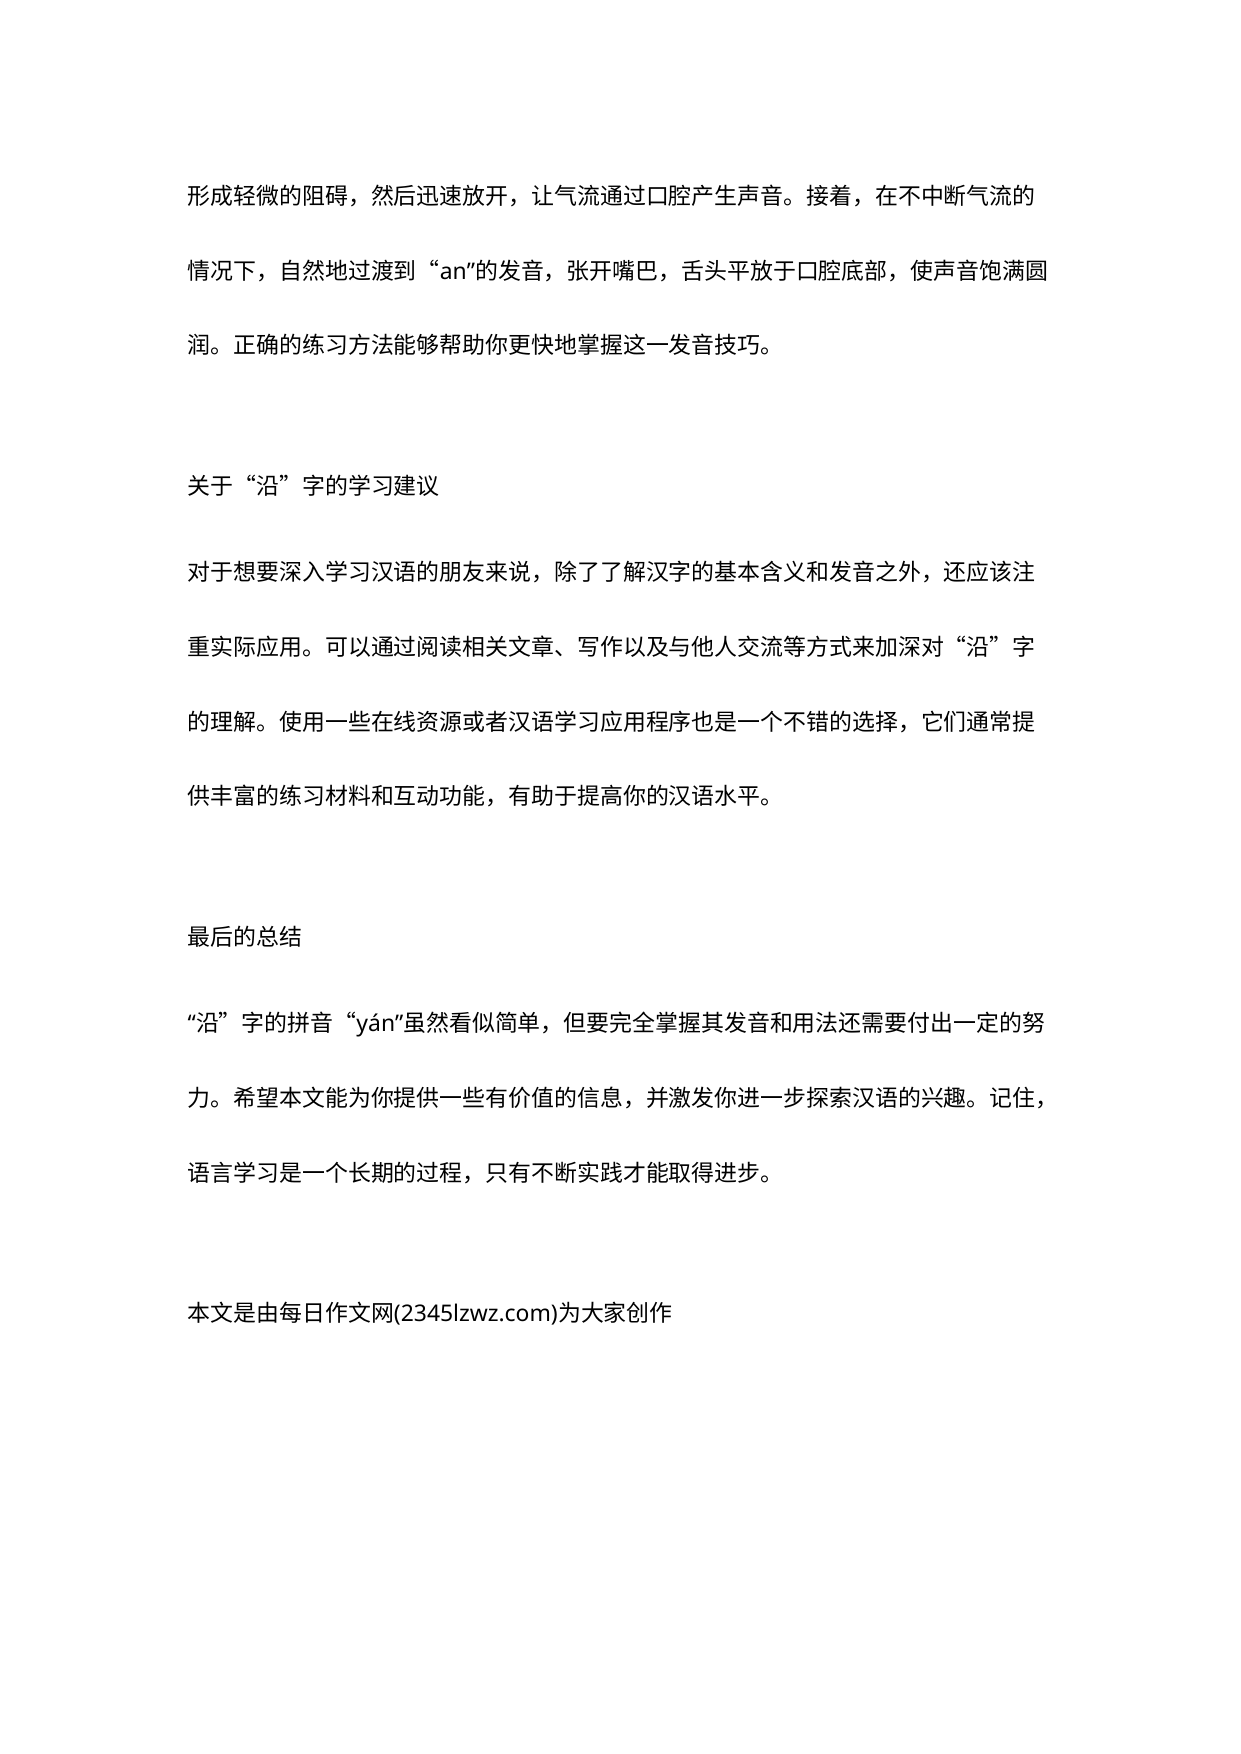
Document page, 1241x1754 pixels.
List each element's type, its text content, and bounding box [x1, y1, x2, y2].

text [187, 162, 1053, 376]
text 最后的总结 [187, 903, 1053, 968]
text 关于“沿”字的学习建议 [187, 452, 1053, 517]
text “沿”字的拼音“yán”虽然看似简单，但要完全掌握其发音和用法还需要付出一定的努力。希望本文能为你提供一些有价值的信息，并激发你进一步探索汉语的兴趣。记住，语言学习是一个长期的过程，只有不断实践才能取得进步。 [187, 989, 1053, 1204]
text 本文是由每日作文网(2345lzwz.com)为大家创作 [187, 1279, 1053, 1344]
text 对于想要深入学习汉语的朋友来说，除了了解汉字的基本含义和发音之外，还应该注重实际应用。可以通过阅读相关文章、写作以及与他人交流等方式来加深对“沿”字的理解。使用一些在线资源或者汉语学习应用程序也是一个不错的选择，它们通常提供丰富的练习材料和互动功能，有助于提高你的汉语水平。 [187, 538, 1053, 827]
